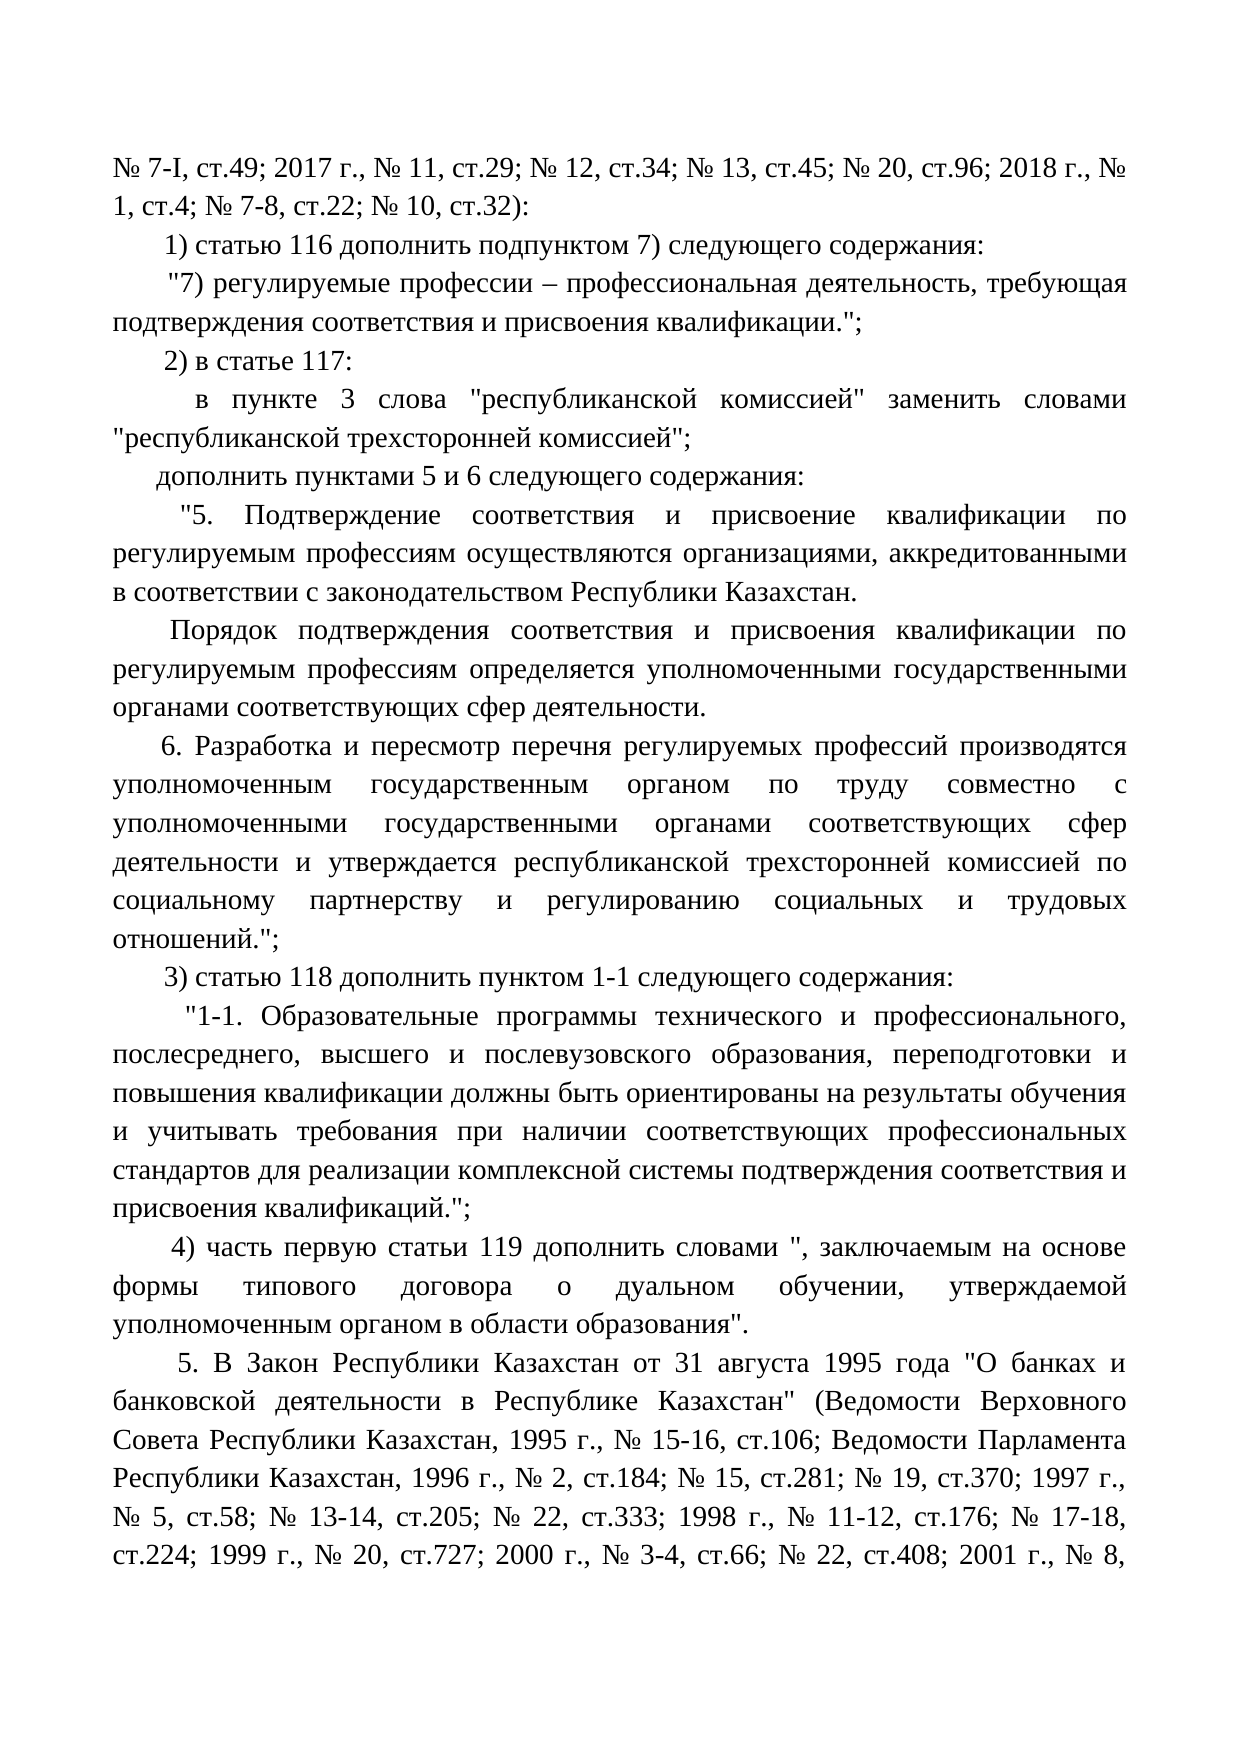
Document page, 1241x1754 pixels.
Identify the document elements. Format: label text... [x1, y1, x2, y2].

text 3) статью 118 дополнить пунктом 1-1 следующего содержания: [112, 959, 1128, 993]
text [112, 1345, 1128, 1571]
text в пункте 3 слова "республиканской комиссией" заменить словами "республиканской трехсторонней комиссией"; [112, 381, 1128, 453]
text 1) статью 116 дополнить подпунктом 7) следующего содержания: [112, 227, 1128, 261]
text дополнить пунктами 5 и 6 следующего содержания: [112, 458, 1128, 492]
text 6. Разработка и пересмотр перечня регулируемых профессий производятся уполномоченным государственным органом по труду совместно с уполномоченными государственными органами соответствующих сфер деятельности и утверждается республиканской трехсторонней комиссией по социальному партнерству и регулированию социальных и трудовых отношений."; [112, 728, 1128, 954]
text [112, 150, 1128, 222]
text "7) регулируемые профессии – профессиональная деятельность, требующая подтверждения соответствия и присвоения квалификации."; [112, 266, 1128, 338]
text Порядок подтверждения соответствия и присвоения квалификации по регулируемым профессиям определяется уполномоченными государственными органами соответствующих сфер деятельности. [112, 612, 1128, 723]
text 4) часть первую статьи 119 дополнить словами ", заключаемым на основе формы типового договора о дуальном обучении, утверждаемой уполномоченным органом в области образования". [112, 1229, 1128, 1340]
text "1-1. Образовательные программы технического и профессионального, послесреднего, высшего и послевузовского образования, переподготовки и повышения квалификации должны быть ориентированы на результаты обучения и учитывать требования при наличии соответствующих профессиональных стандартов для реализации комплексной системы подтверждения соответствия и присвоения квалификаций."; [112, 998, 1128, 1224]
text "5. Подтверждение соответствия и присвоение квалификации по регулируемым профессиям осуществляются организациями, аккредитованными в соответствии с законодательством Республики Казахстан. [112, 497, 1128, 607]
text 2) в статье 117: [112, 343, 1128, 376]
